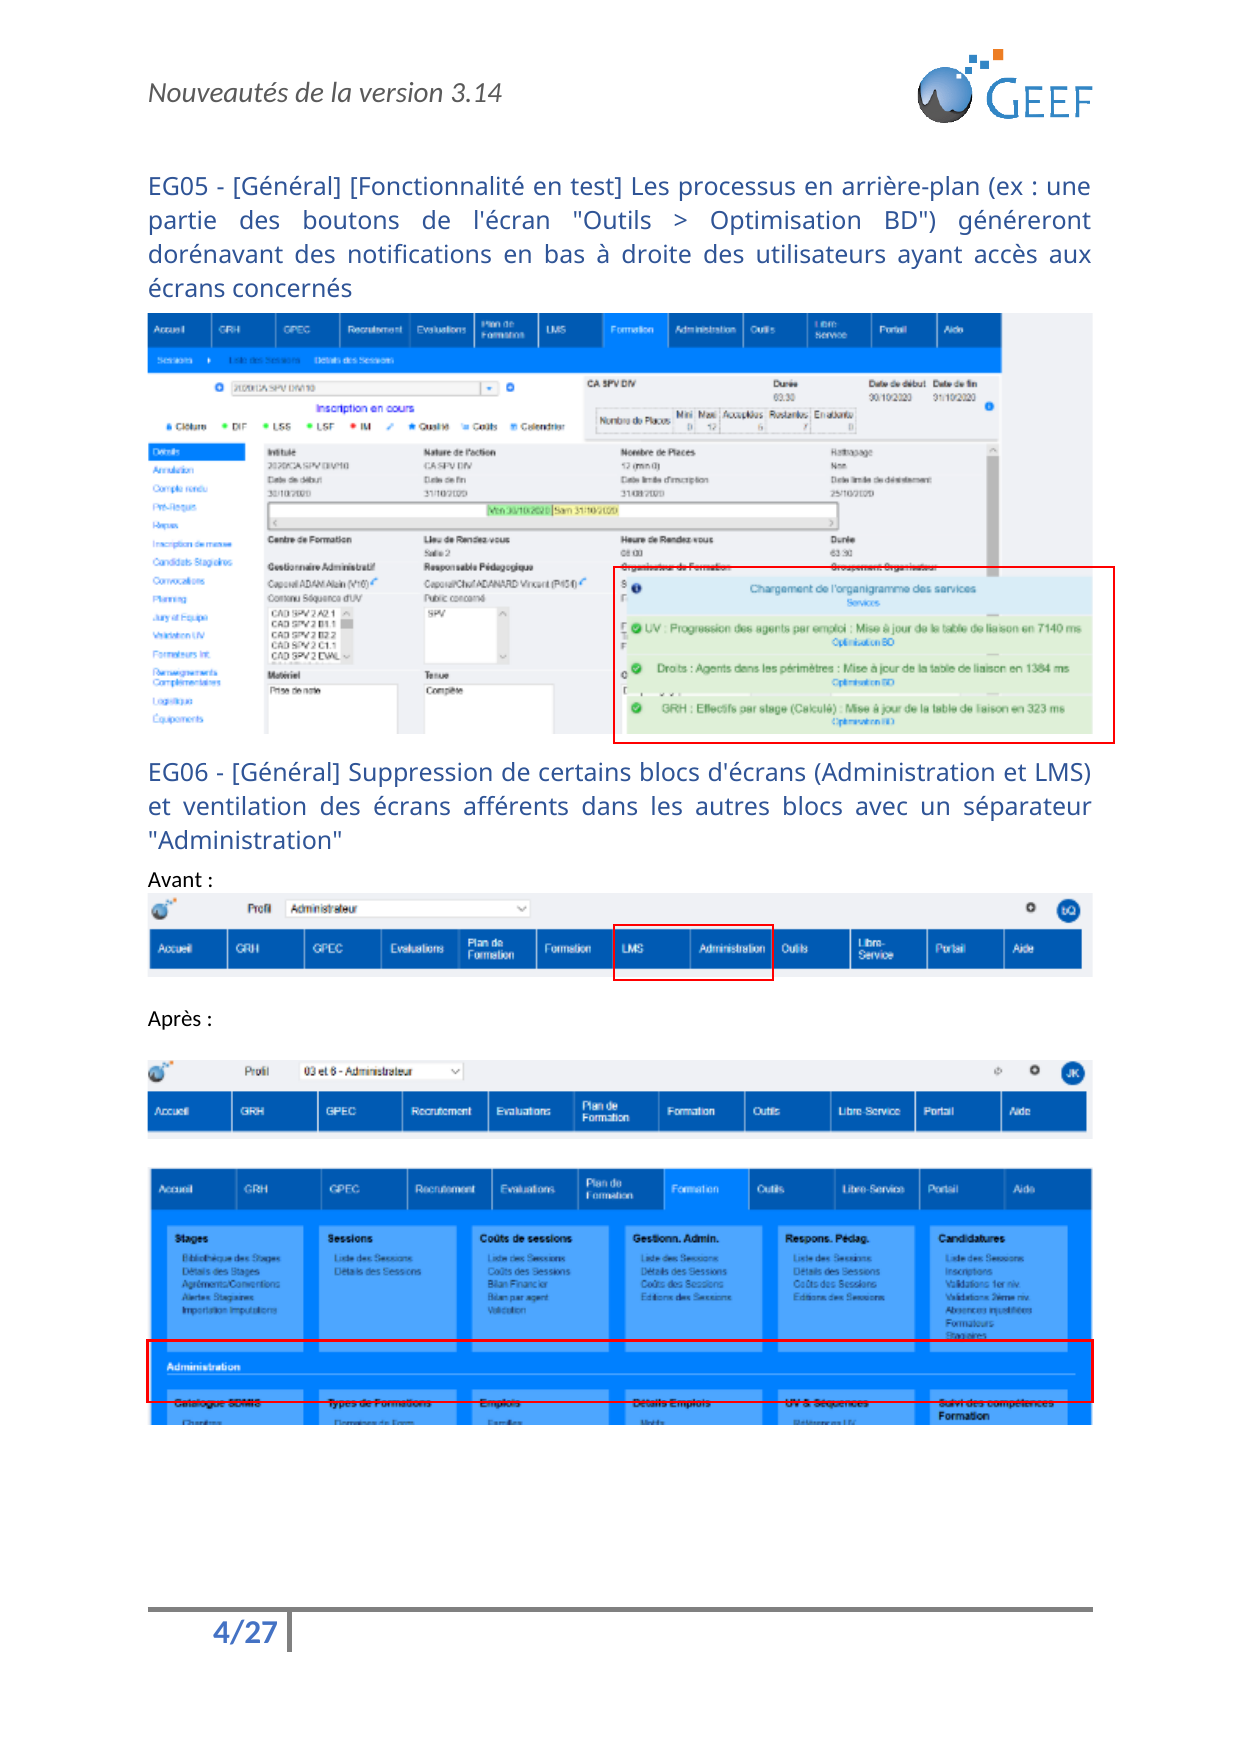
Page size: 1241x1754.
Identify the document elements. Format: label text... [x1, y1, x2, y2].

picture [615, 568, 1093, 734]
text Avant : [148, 865, 1093, 893]
text Après : [148, 1004, 1093, 1032]
picture [147, 313, 1093, 734]
picture [147, 1403, 1093, 1425]
picture [147, 1060, 1093, 1139]
subtitle EG05 - [Général] [Fonctionnalité en test] Les processus en arrière-plan (ex : une partie des boutons de l'écran "Outils > Optimisation BD") généreront dorénavant des notifications en bas à droite des utilisateurs ayant accès aux écrans concernés [148, 168, 1093, 305]
picture [147, 893, 1093, 977]
picture [615, 926, 772, 977]
subtitle EG06 - [Général] Suppression de certains blocs d'écrans (Administration et LMS) et ventilation des écrans afférents dans les autres blocs avec un séparateur "Administration" [148, 755, 1093, 857]
picture [149, 1342, 1091, 1401]
picture [917, 49, 1093, 123]
picture [147, 1167, 1093, 1339]
